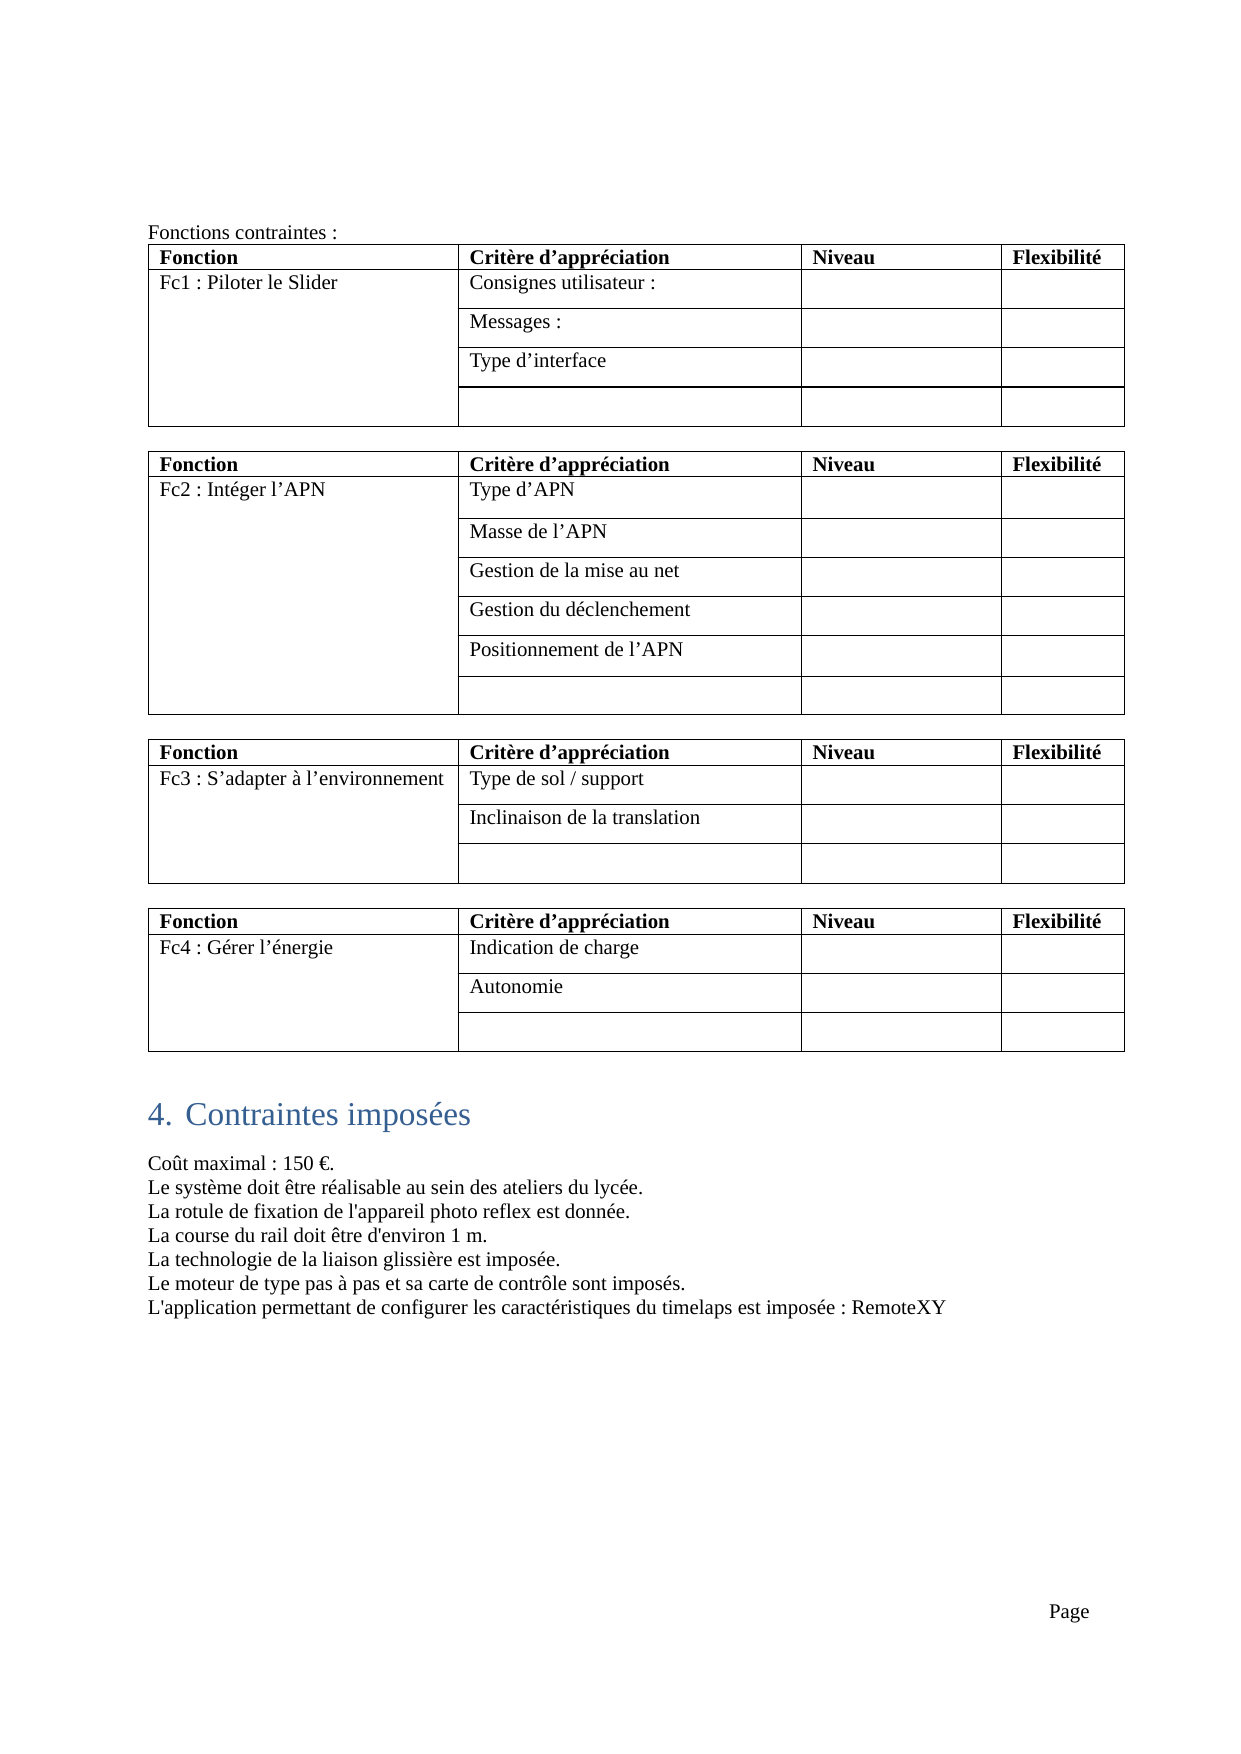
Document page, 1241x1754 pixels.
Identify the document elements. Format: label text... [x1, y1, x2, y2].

table_cell Type d’interface [459, 348, 801, 386]
table_cell Type de sol / support [459, 766, 801, 804]
table_header Flexibilité [1002, 245, 1124, 269]
table_header Flexibilité [1002, 452, 1124, 476]
table_cell [1002, 477, 1124, 518]
table_cell [1002, 519, 1124, 557]
table_cell Inclinaison de la translation [459, 805, 801, 843]
table_header Fonction [149, 909, 458, 933]
table_cell Type d’APN [459, 477, 801, 518]
table_cell [802, 677, 1001, 714]
table_cell [802, 388, 1001, 426]
table_cell [1002, 677, 1124, 714]
table_cell Positionnement de l’APN [459, 636, 801, 676]
table_cell [1002, 844, 1124, 882]
table_cell Autonomie [459, 974, 801, 1012]
text La technologie de la liaison glissière est imposée. [148, 1247, 1093, 1271]
table_cell [802, 348, 1001, 386]
table_header Niveau [802, 909, 1001, 933]
table_cell Consignes utilisateur : [459, 270, 801, 308]
table_cell Gestion du déclenchement [459, 597, 801, 635]
table_cell [1002, 766, 1124, 804]
table_cell Fc2 : Intéger l’APN [149, 477, 458, 714]
table_cell [802, 477, 1001, 518]
table_cell [802, 805, 1001, 843]
table_header Fonction [149, 740, 458, 765]
table_header Niveau [802, 740, 1001, 765]
text Fonctions contraintes : [148, 220, 1093, 244]
text La rotule de fixation de l'appareil photo reflex est donnée. [148, 1199, 1093, 1223]
table_header Niveau [802, 245, 1001, 269]
table_header Fonction [149, 245, 458, 269]
table_header Critère d’appréciation [459, 452, 801, 476]
table_cell [802, 766, 1001, 804]
table_cell [802, 519, 1001, 557]
table_cell Fc3 : S’adapter à l’environnement [149, 766, 458, 882]
table_cell [1002, 270, 1124, 308]
table_cell [1002, 636, 1124, 676]
text Contraintes imposées [148, 1094, 1093, 1132]
table_cell [459, 677, 801, 714]
table_cell [802, 844, 1001, 882]
table_cell [1002, 388, 1124, 426]
table_cell [1002, 558, 1124, 596]
table_header Critère d’appréciation [459, 740, 801, 765]
table_cell [1002, 935, 1124, 973]
table_cell [459, 388, 801, 426]
table_cell Indication de charge [459, 935, 801, 973]
table_cell Fc4 : Gérer l’énergie [149, 935, 458, 1051]
table_cell Messages : [459, 309, 801, 347]
table_cell Gestion de la mise au net [459, 558, 801, 596]
table_cell [802, 935, 1001, 973]
text Le moteur de type pas à pas et sa carte de contrôle sont imposés. [148, 1271, 1093, 1295]
table_cell [802, 974, 1001, 1012]
table_header Flexibilité [1002, 909, 1124, 933]
table_cell [802, 270, 1001, 308]
text Le système doit être réalisable au sein des ateliers du lycée. [148, 1174, 1093, 1199]
text L'application permettant de configurer les caractéristiques du timelaps est imposée : RemoteXY [148, 1295, 1093, 1319]
table_cell Fc1 : Piloter le Slider [149, 270, 458, 426]
table_cell [802, 1013, 1001, 1051]
table_cell [1002, 1013, 1124, 1051]
table_cell [1002, 309, 1124, 347]
table_header Critère d’appréciation [459, 909, 801, 933]
table_header Flexibilité [1002, 740, 1124, 765]
table_header Niveau [802, 452, 1001, 476]
table_header Fonction [149, 452, 458, 476]
table_cell [459, 1013, 801, 1051]
table_cell [1002, 805, 1124, 843]
table_cell [802, 636, 1001, 676]
table_cell [1002, 974, 1124, 1012]
text La course du rail doit être d'environ 1 m. [148, 1223, 1093, 1247]
table_cell [802, 558, 1001, 596]
text Coût maximal : 150 €. [148, 1151, 1093, 1174]
table_cell [459, 844, 801, 882]
table_cell Masse de l’APN [459, 519, 801, 557]
table_cell [1002, 597, 1124, 635]
table_cell [802, 309, 1001, 347]
table_cell [1002, 348, 1124, 386]
table_header Critère d’appréciation [459, 245, 801, 269]
table_cell [802, 597, 1001, 635]
